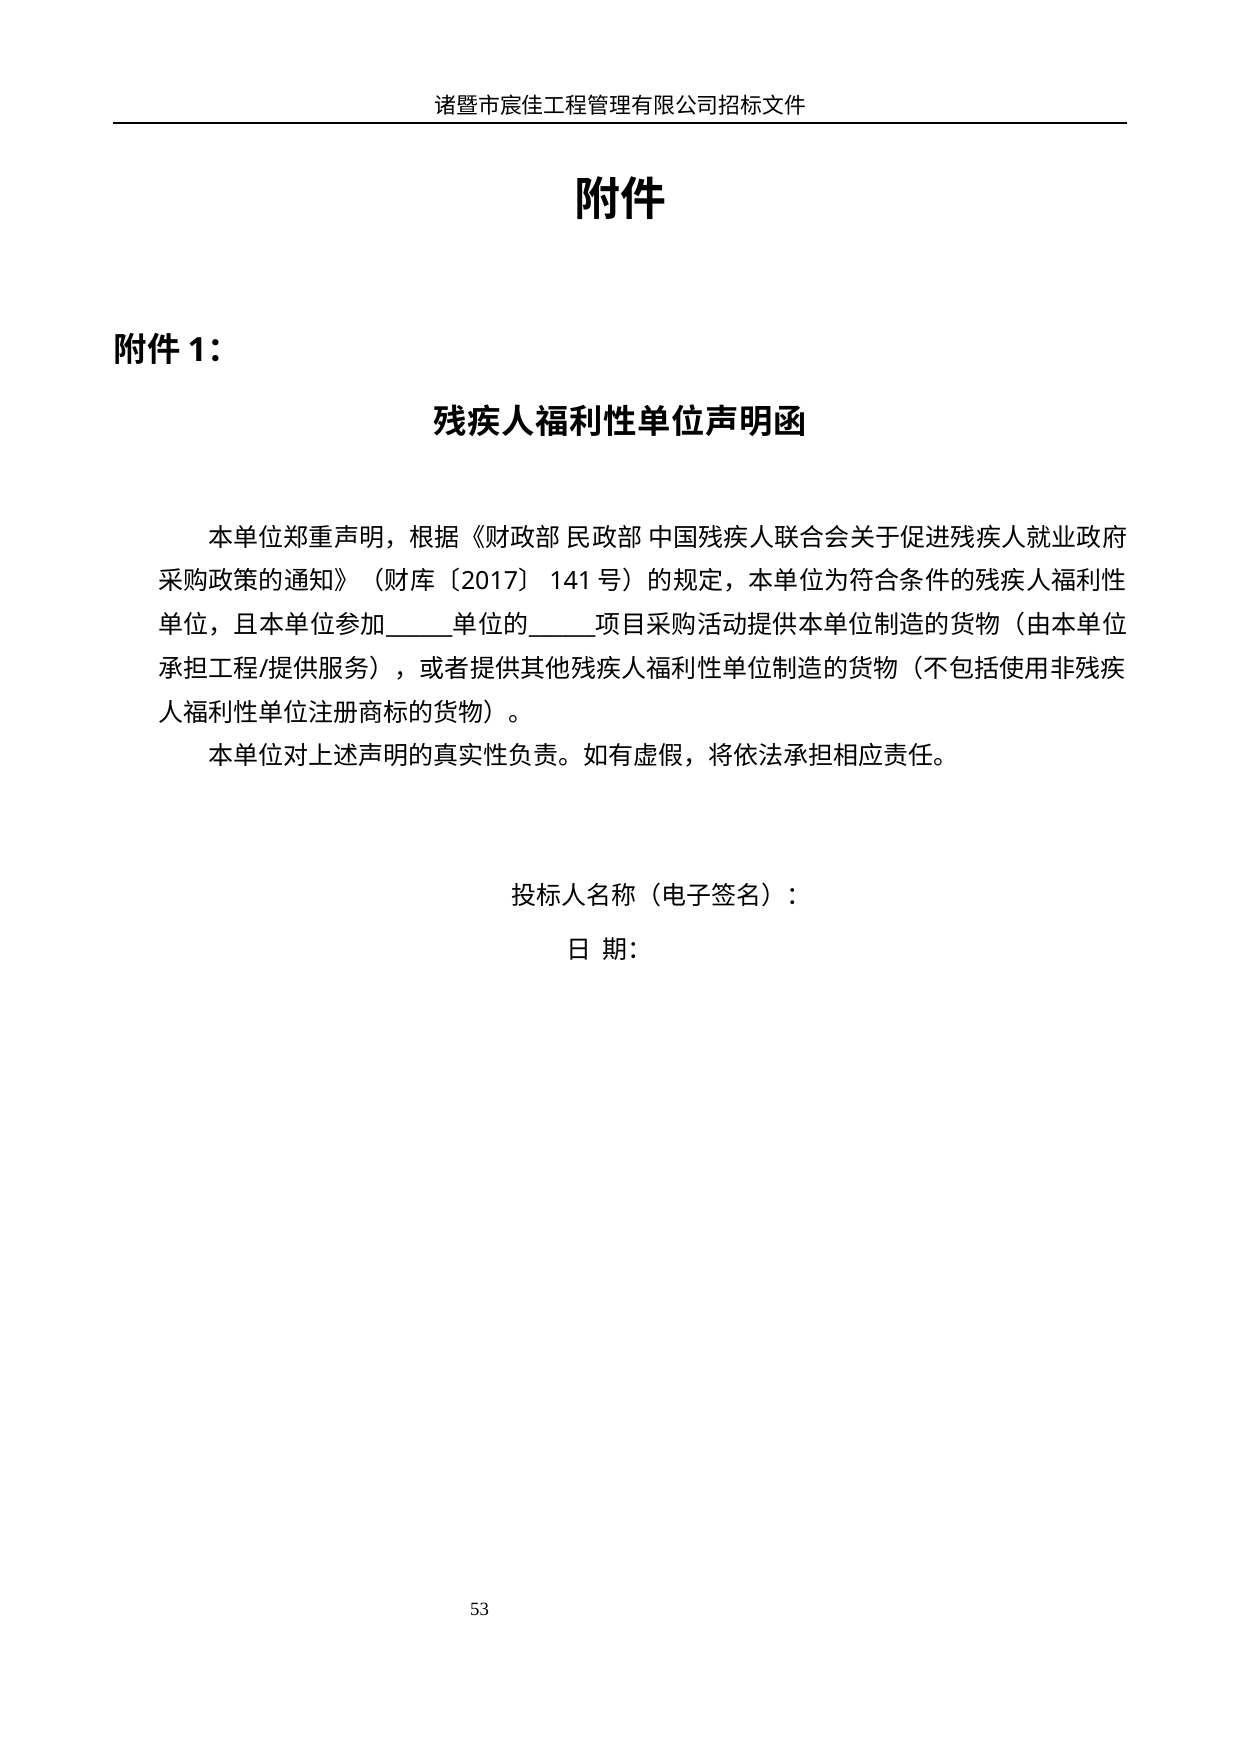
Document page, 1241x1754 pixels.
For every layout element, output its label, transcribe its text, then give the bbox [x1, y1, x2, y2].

text 附件1： [113, 322, 1127, 371]
text 本单位郑重声明，根据《财政部 民政部 中国残疾人联合会关于促进残疾人就业政府采购政策的通知》（财库〔2017〕 141号）的规定，本单位为符合条件的残疾人福利性单位，且本单位参加______单位的______项目采购活动提供本单位制造的货物（由本单位承担工程/提供服务），或者提供其他残疾人福利性单位制造的货物（不包括使用非残疾人福利性单位注册商标的货物）。 [158, 511, 1127, 730]
text 日 期： [158, 930, 965, 966]
text 投标人名称（电子签名）： [158, 876, 965, 912]
text 残疾人福利性单位声明函 [113, 395, 1127, 443]
subtitle 附件 [113, 162, 1127, 229]
text 本单位对上述声明的真实性负责。如有虚假，将依法承担相应责任。 [158, 730, 1127, 773]
